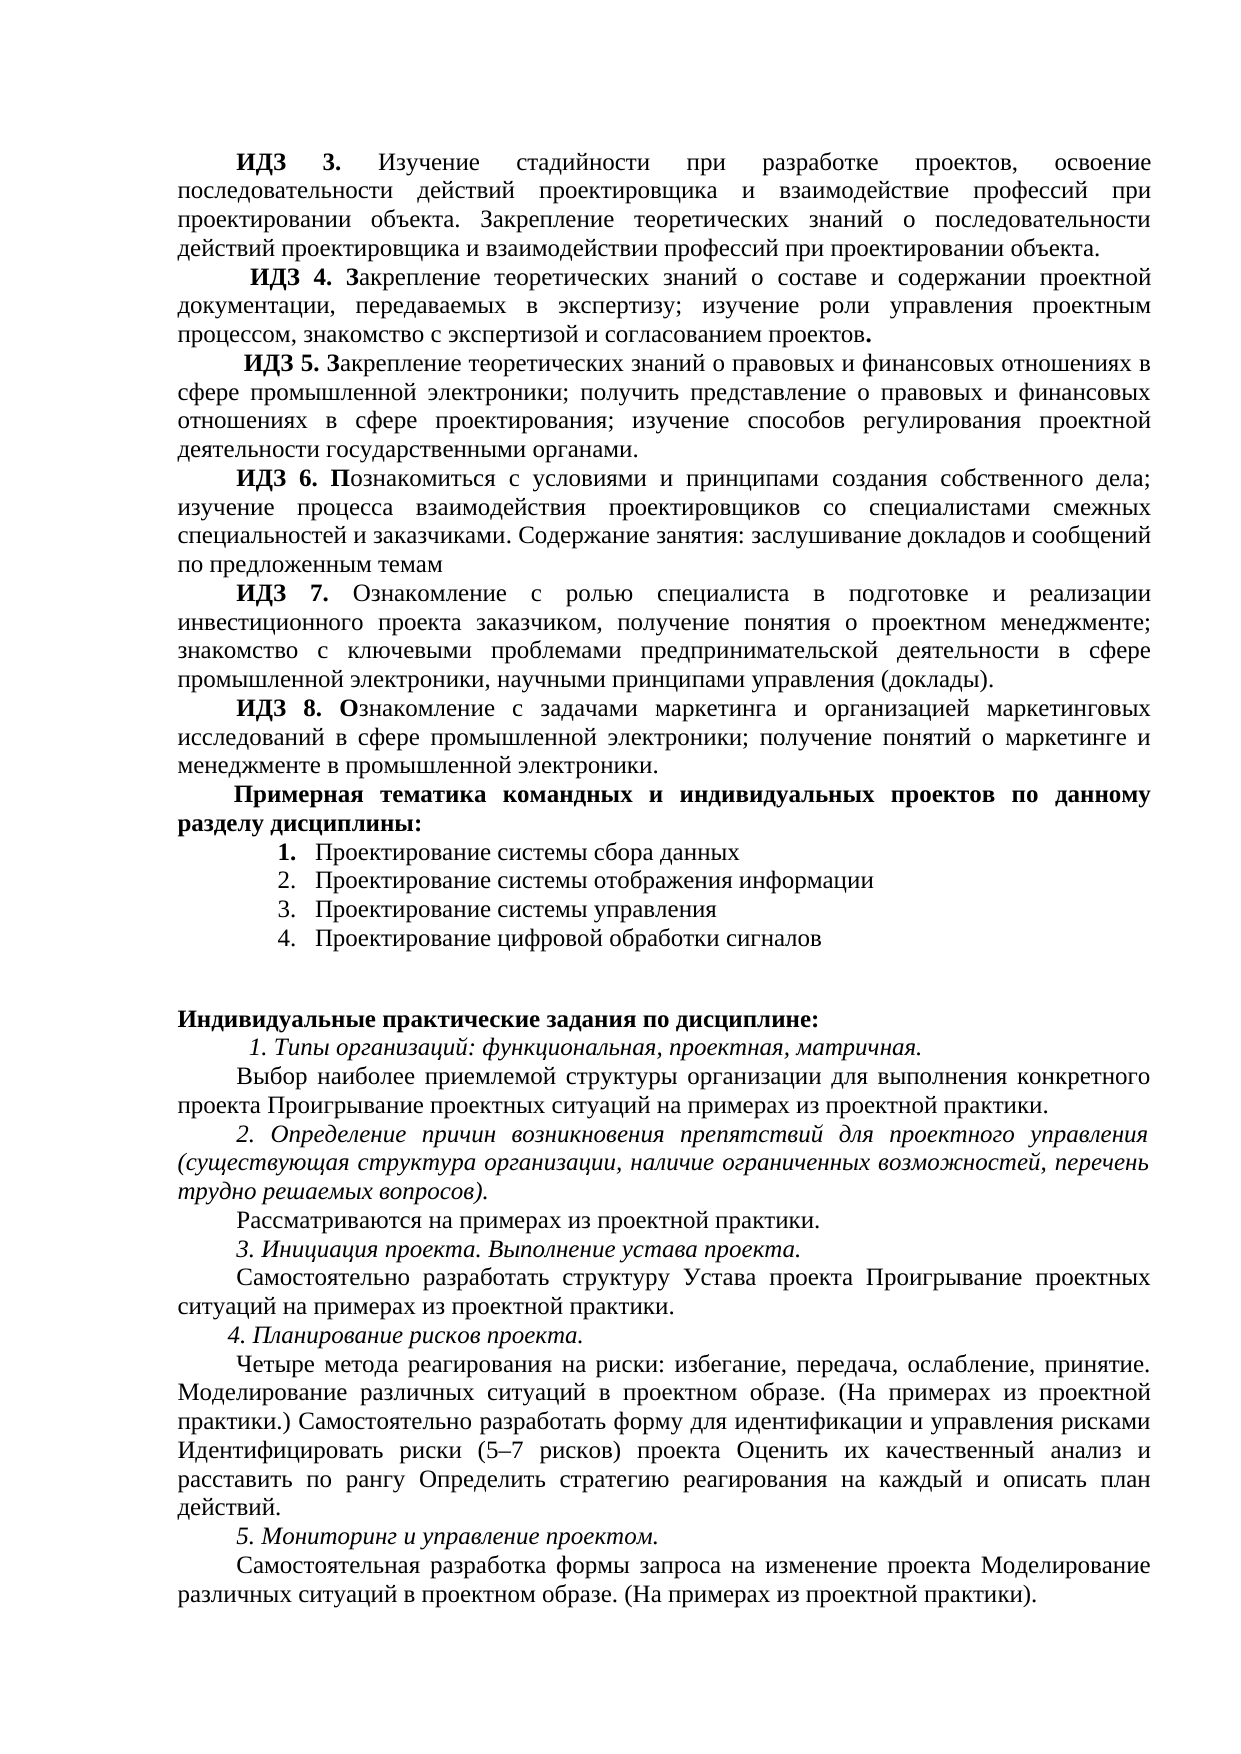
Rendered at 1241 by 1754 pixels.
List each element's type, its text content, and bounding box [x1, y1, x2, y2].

text ИДЗ 8. Ознакомление с задачами маркетинга и организацией маркетинговых исследований в сфере промышленной электроники; получение понятий о маркетинге и менеджменте в промышленной электроники. [177, 693, 1152, 779]
text 5. Мониторинг и управление проектом. [177, 1521, 1152, 1550]
text Примерная тематика командных и индивидуальных проектов по данному разделу дисциплины: [177, 779, 1152, 837]
text ИДЗ 5. Закрепление теоретических знаний о правовых и финансовых отношениях в сфере промышленной электроники; получить представление о правовых и финансовых отношениях в сфере проектирования; изучение способов регулирования проектной деятельности государственными органами. [177, 348, 1152, 463]
text Самостоятельная разработка формы запроса на изменение проекта Моделирование различных ситуаций в проектном образе. (На примерах из проектной практики). [177, 1550, 1152, 1607]
list Проектирование системы управления [277, 894, 1152, 923]
text ИДЗ 3. Изучение стадийности при разработке проектов, освоение последовательности действий проектировщика и взаимодействие профессий при проектировании объекта. Закрепление теоретических знаний о последовательности действий проектировщика и взаимодействии профессий при проектировании объекта. [177, 147, 1152, 262]
text Четыре метода реагирования на риски: избегание, передача, ослабление, принятие. Моделирование различных ситуаций в проектном образе. (На примерах из проектной практики.) Самостоятельно разработать форму для идентификации и управления рисками Идентифицировать риски (5–7 рисков) проекта Оценить их качественный анализ и расставить по рангу Определить стратегию реагирования на каждый и описать план действий. [177, 1349, 1152, 1521]
text 4. Планирование рисков проекта. [177, 1320, 1152, 1349]
text 2. Определение причин возникновения препятствий для проектного управления (существующая структура организации, наличие ограниченных возможностей, перечень трудно решаемых вопросов). [177, 1119, 1152, 1205]
text Рассматриваются на примерах из проектной практики. [177, 1205, 1152, 1234]
list Проектирование системы отображения информации [277, 866, 1152, 894]
text Самостоятельно разработать структуру Устава проекта Проигрывание проектных ситуаций на примерах из проектной практики. [177, 1262, 1152, 1320]
text 1. Типы организаций: функциональная, проектная, матричная. [177, 1032, 1152, 1061]
text Выбор наиболее приемлемой структуры организации для выполнения конкретного проекта Проигрывание проектных ситуаций на примерах из проектной практики. [177, 1061, 1152, 1119]
text Индивидуальные практические задания по дисциплине: [177, 1004, 1152, 1032]
text ИДЗ 4. Закрепление теоретических знаний о составе и содержании проектной документации, передаваемых в экспертизу; изучение роли управления проектным процессом, знакомство с экспертизой и согласованием проектов. [177, 262, 1152, 348]
list Проектирование цифровой обработки сигналов [277, 923, 1152, 952]
list Проектирование системы сбора данных [277, 837, 1152, 866]
text 3. Инициация проекта. Выполнение устава проекта. [177, 1234, 1152, 1262]
text ИДЗ 6. Познакомиться с условиями и принципами создания собственного дела; изучение процесса взаимодействия проектировщиков со специалистами смежных специальностей и заказчиками. Содержание занятия: заслушивание докладов и сообщений по предложенным темам [177, 463, 1152, 578]
text ИДЗ 7. Ознакомление с ролью специалиста в подготовке и реализации инвестиционного проекта заказчиком, получение понятия о проектном менеджменте; знакомство с ключевыми проблемами предпринимательской деятельности в сфере промышленной электроники, научными принципами управления (доклады). [177, 578, 1152, 693]
